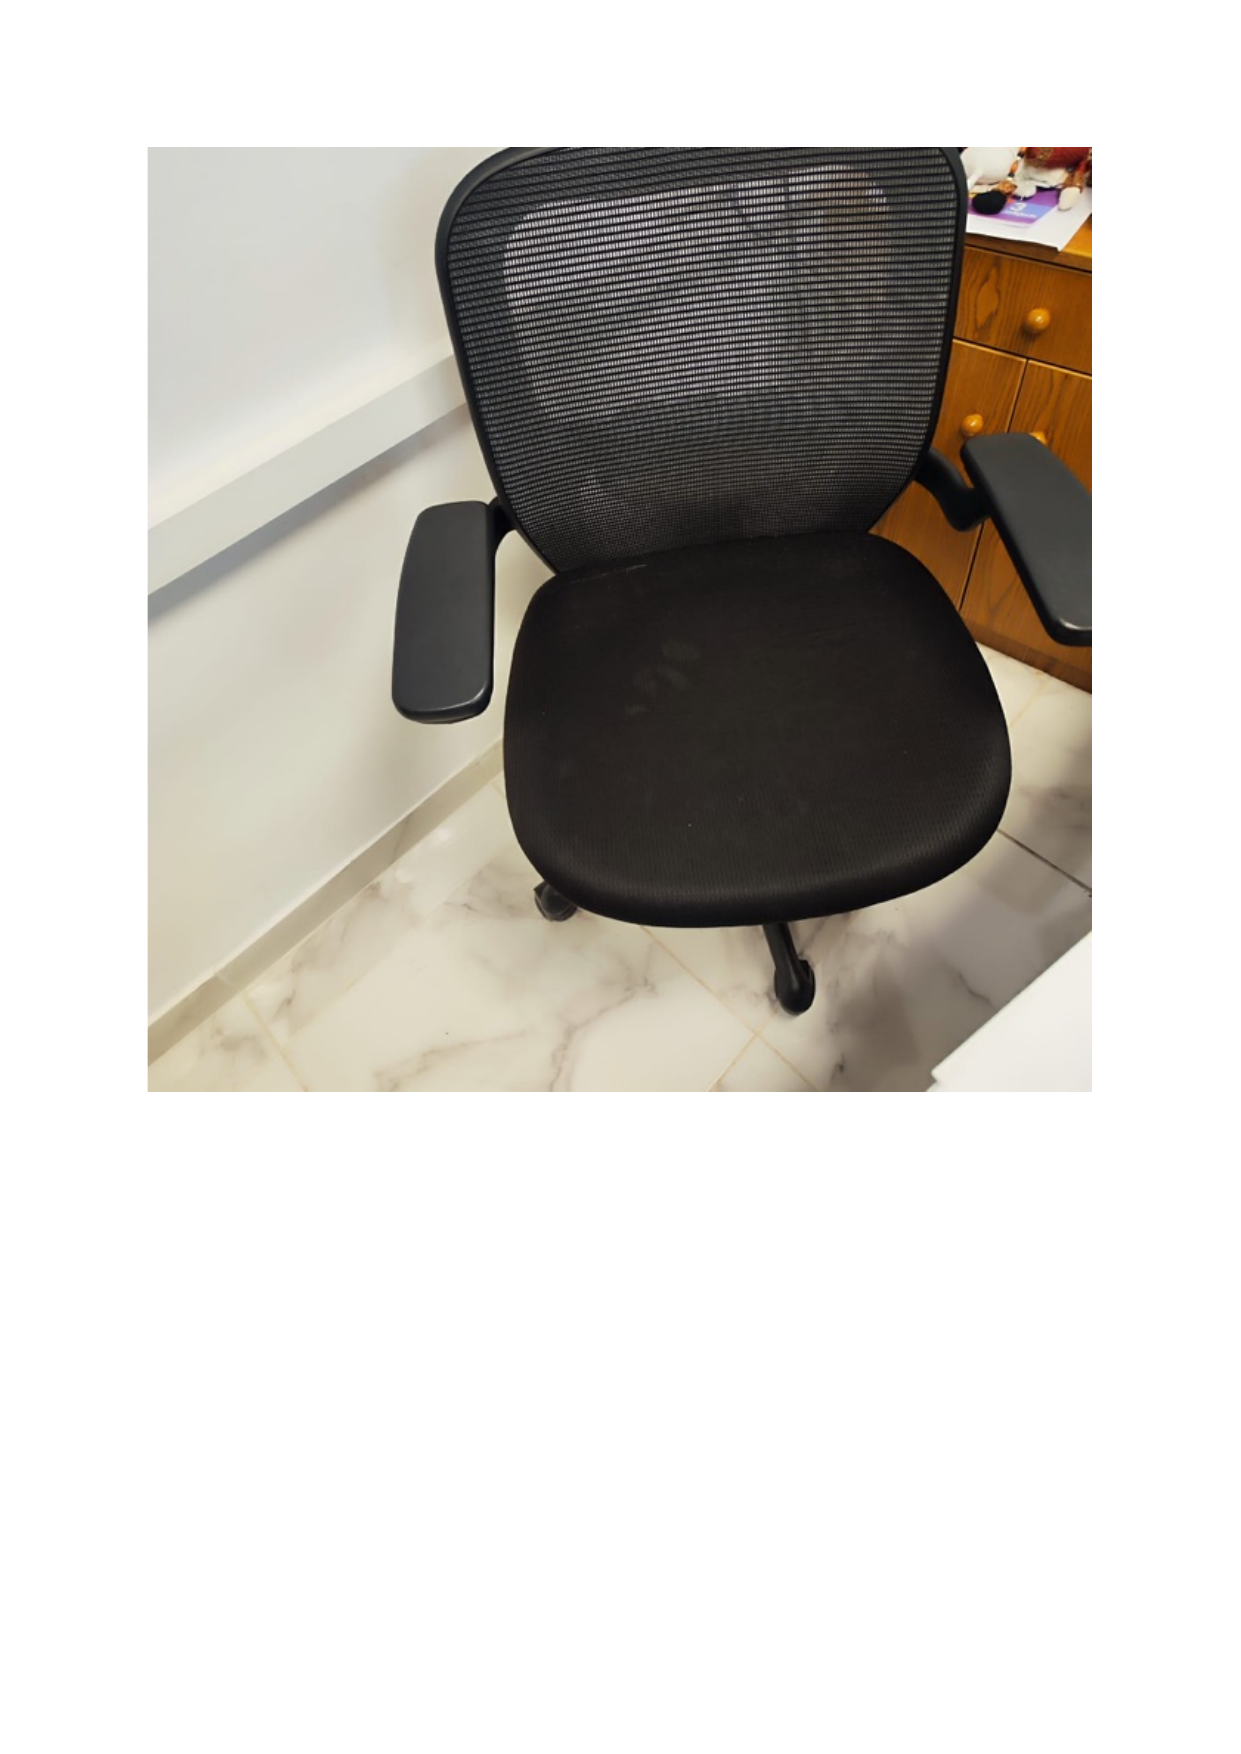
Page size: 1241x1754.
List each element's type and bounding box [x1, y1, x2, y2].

picture [147, 147, 1092, 1092]
